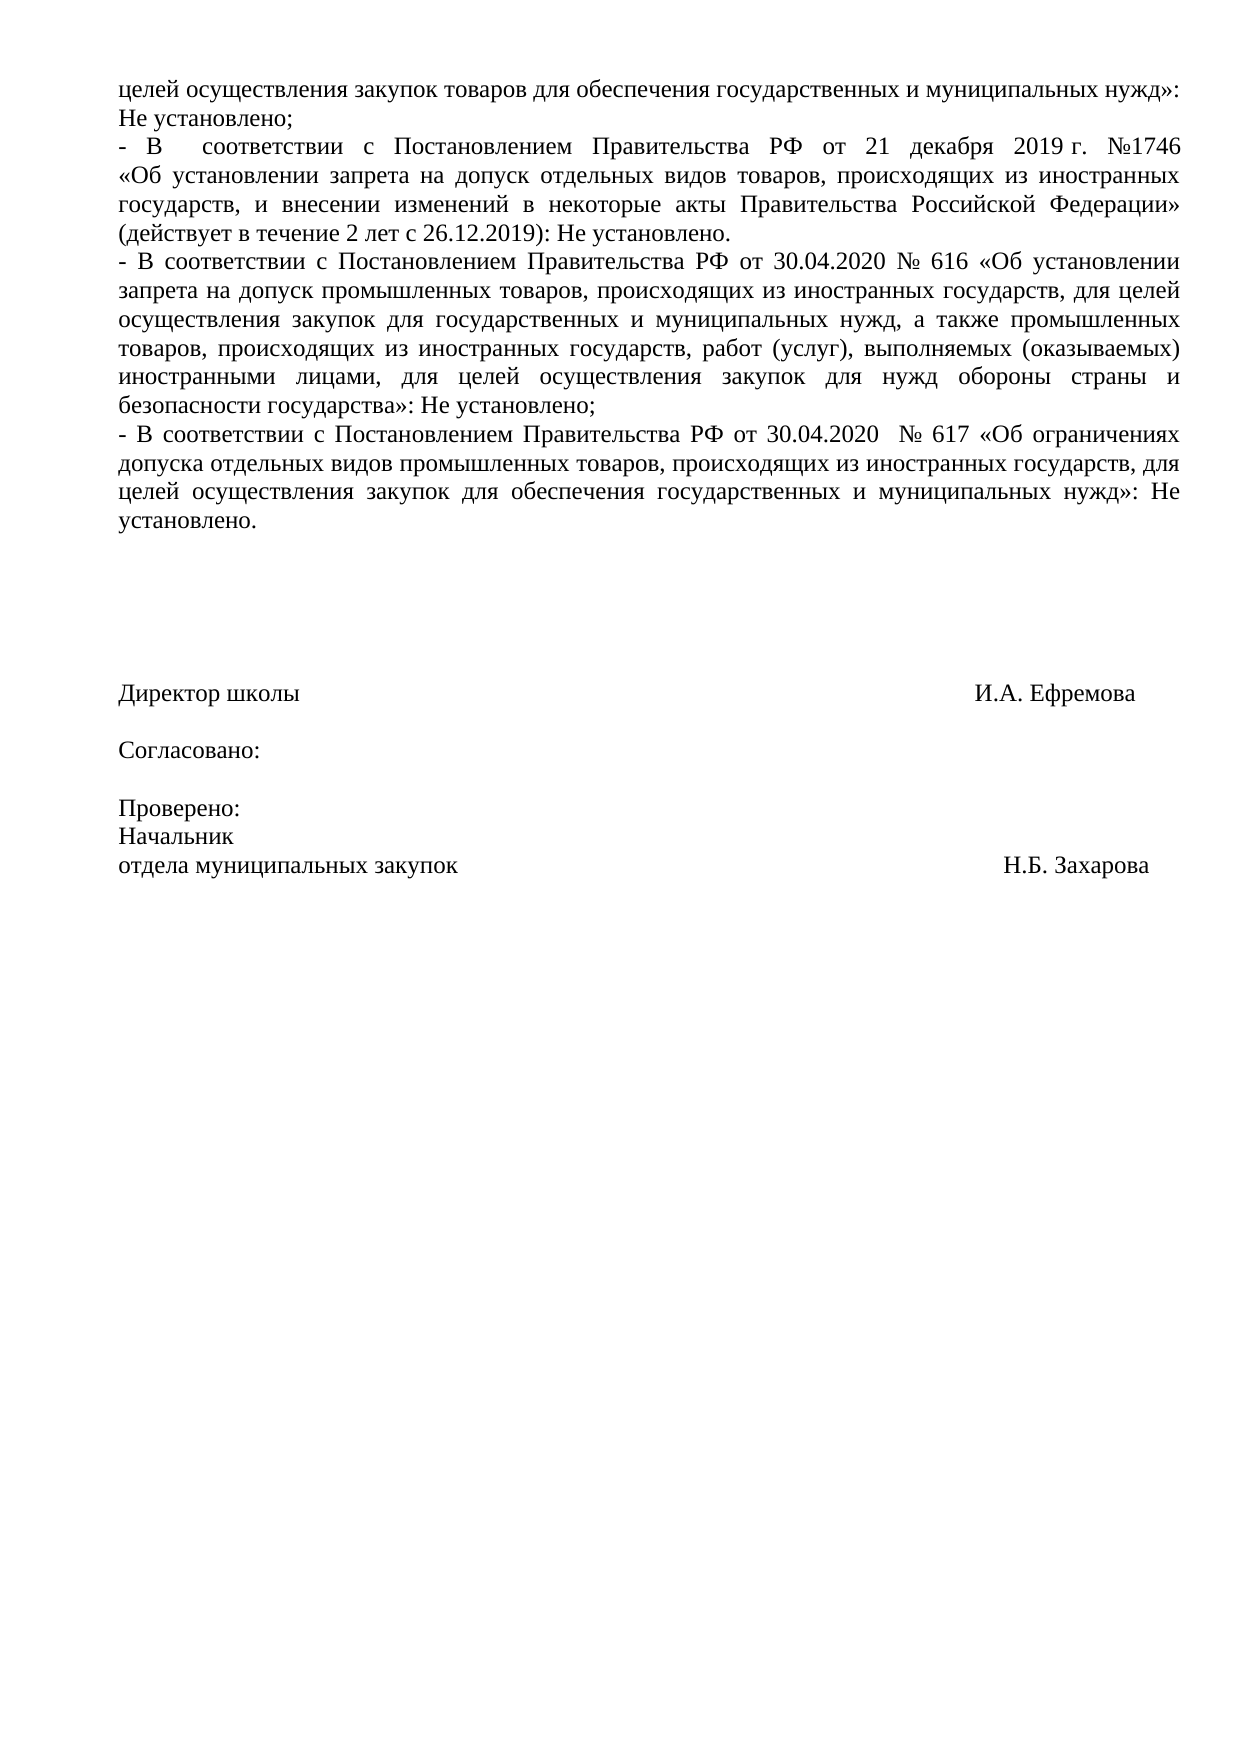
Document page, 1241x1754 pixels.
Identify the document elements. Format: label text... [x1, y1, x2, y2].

text Начальник [118, 821, 1181, 850]
text целей осуществления закупок товаров для обеспечения государственных и муниципальных нужд»: Не установлено; [118, 74, 1181, 131]
text Проверено: [118, 793, 1181, 821]
text - В соответствии с Постановлением Правительства РФ от 21 декабря 2019 г. №1746 «Об установлении запрета на допуск отдельных видов товаров, происходящих из иностранных государств, и внесении изменений в некоторые акты Правительства Российской Федерации» (действует в течение 2 лет с 26.12.2019): Не установлено. [118, 131, 1181, 246]
text отдела муниципальных закупок Н.Б. Захарова [118, 850, 1181, 879]
text Согласовано: [118, 735, 1181, 764]
text Директор школы И.А. Ефремова [118, 678, 1181, 706]
text - В соответствии с Постановлением Правительства РФ от 30.04.2020 № 617 «Об ограничениях допуска отдельных видов промышленных товаров, происходящих из иностранных государств, для целей осуществления закупок для обеспечения государственных и муниципальных нужд»: Не установлено. [118, 419, 1181, 534]
text - В соответствии с Постановлением Правительства РФ от 30.04.2020 № 616 «Об установлении запрета на допуск промышленных товаров, происходящих из иностранных государств, для целей осуществления закупок для государственных и муниципальных нужд, а также промышленных товаров, происходящих из иностранных государств, работ (услуг), выполняемых (оказываемых) иностранными лицами, для целей осуществления закупок для нужд обороны страны и безопасности государства»: Не установлено; [118, 246, 1181, 419]
